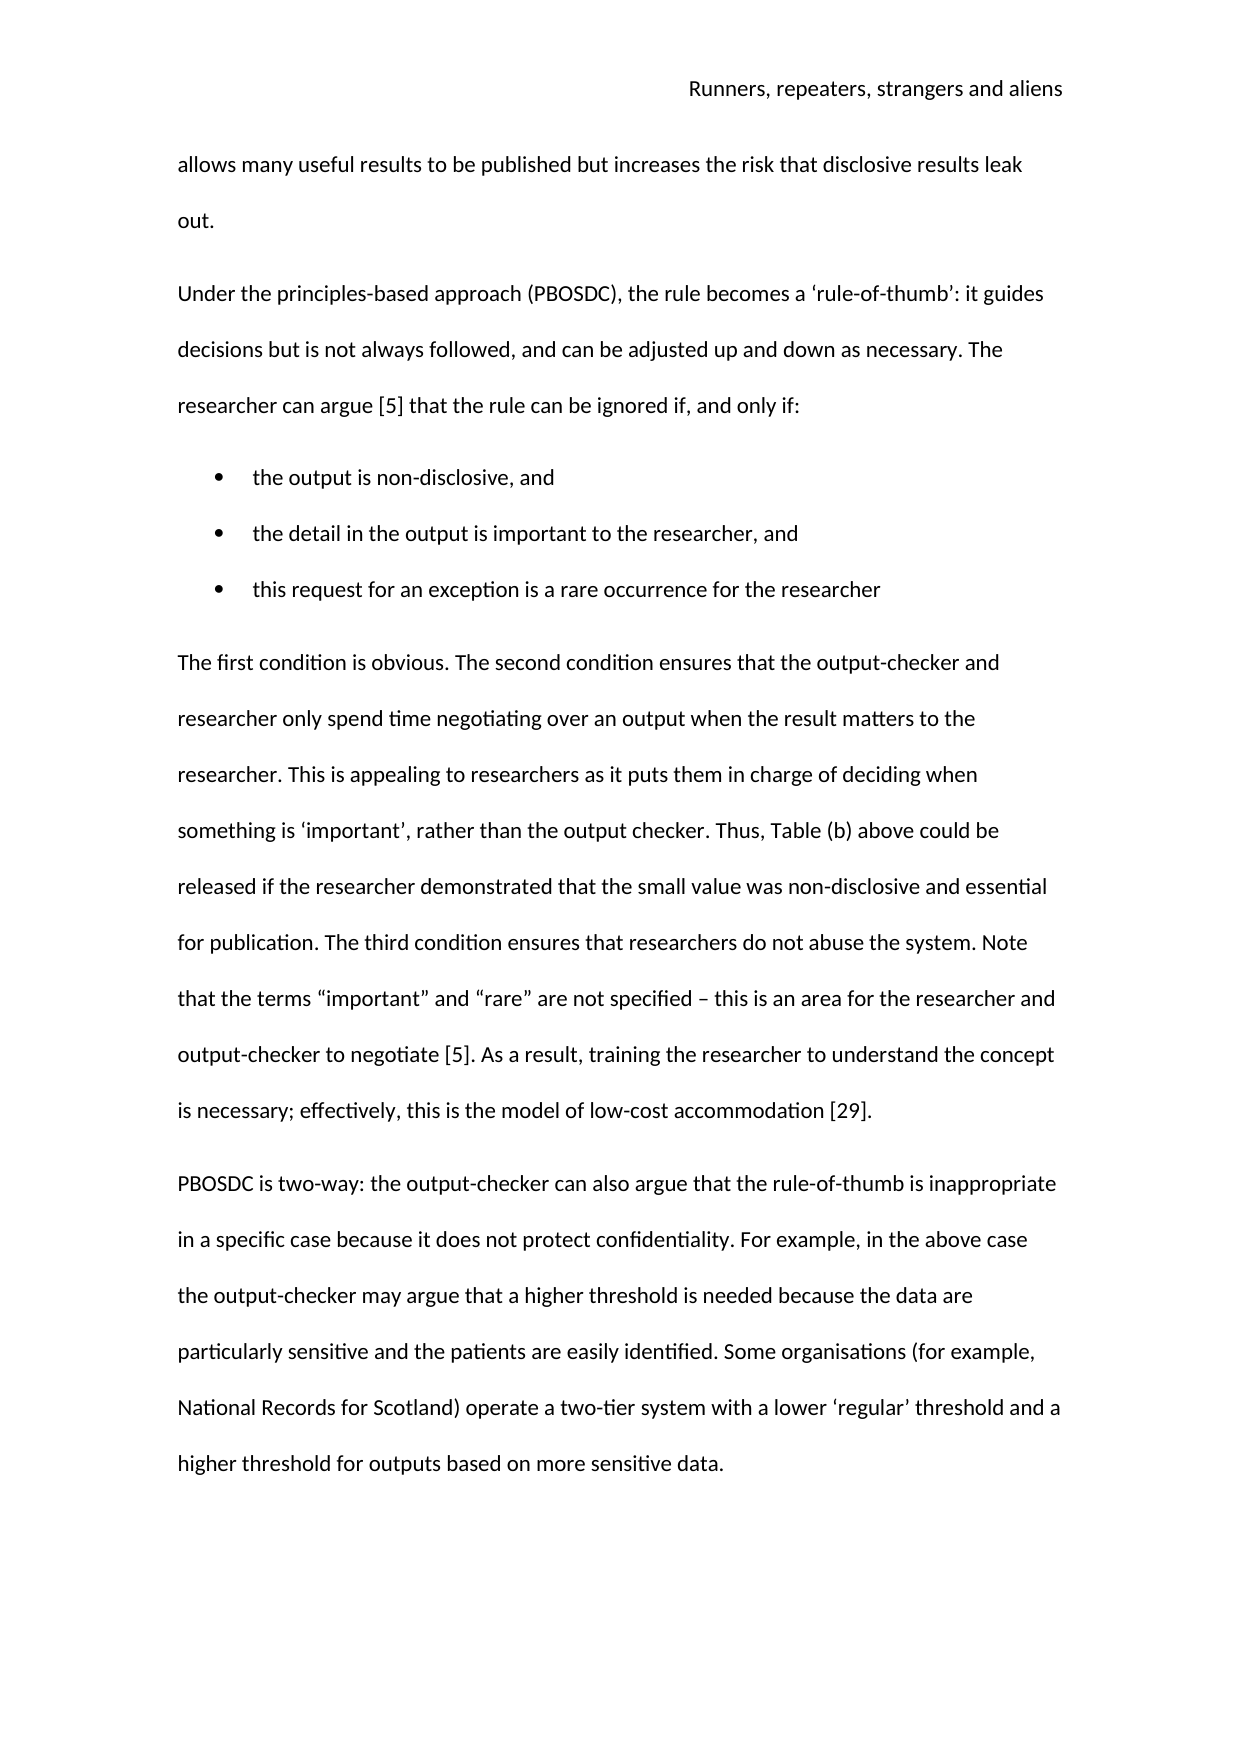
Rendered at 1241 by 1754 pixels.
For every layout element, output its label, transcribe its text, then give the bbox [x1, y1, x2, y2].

list the detail in the output is important to the researcher, and [215, 519, 1063, 548]
text The first condition is obvious. The second condition ensures that the output-checker and researcher only spend time negotiating over an output when the result matters to the researcher. This is appealing to researchers as it puts them in charge of deciding when something is ‘important’, rather than the output checker. Thus, Table (b) above could be released if the researcher demonstrated that the small value was non-disclosive and essential for publication. The third condition ensures that researchers do not abuse the system. Note that the terms “important” and “rare” are not specified – this is an area for the researcher and output-checker to negotiate [5]. As a result, training the researcher to understand the concept is necessary; effectively, this is the model of low-cost accommodation [29]. [177, 648, 1063, 1125]
list this request for an exception is a rare occurrence for the researcher [215, 576, 1063, 604]
text PBOSDC is two-way: the output-checker can also argue that the rule-of-thumb is inappropriate in a specific case because it does not protect confidentiality. For example, in the above case the output-checker may argue that a higher threshold is needed because the data are particularly sensitive and the patients are easily identified. Some organisations (for example, National Records for Scotland) operate a two-tier system with a lower ‘regular’ threshold and a higher threshold for outputs based on more sensitive data. [177, 1169, 1063, 1478]
text Under the principles-based approach (PBOSDC), the rule becomes a ‘rule-of-thumb’: it guides decisions but is not always followed, and can be adjusted up and down as necessary. The researcher can argue [5] that the rule can be ignored if, and only if: [177, 279, 1063, 419]
list the output is non-disclosive, and [215, 463, 1063, 492]
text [177, 150, 1063, 234]
